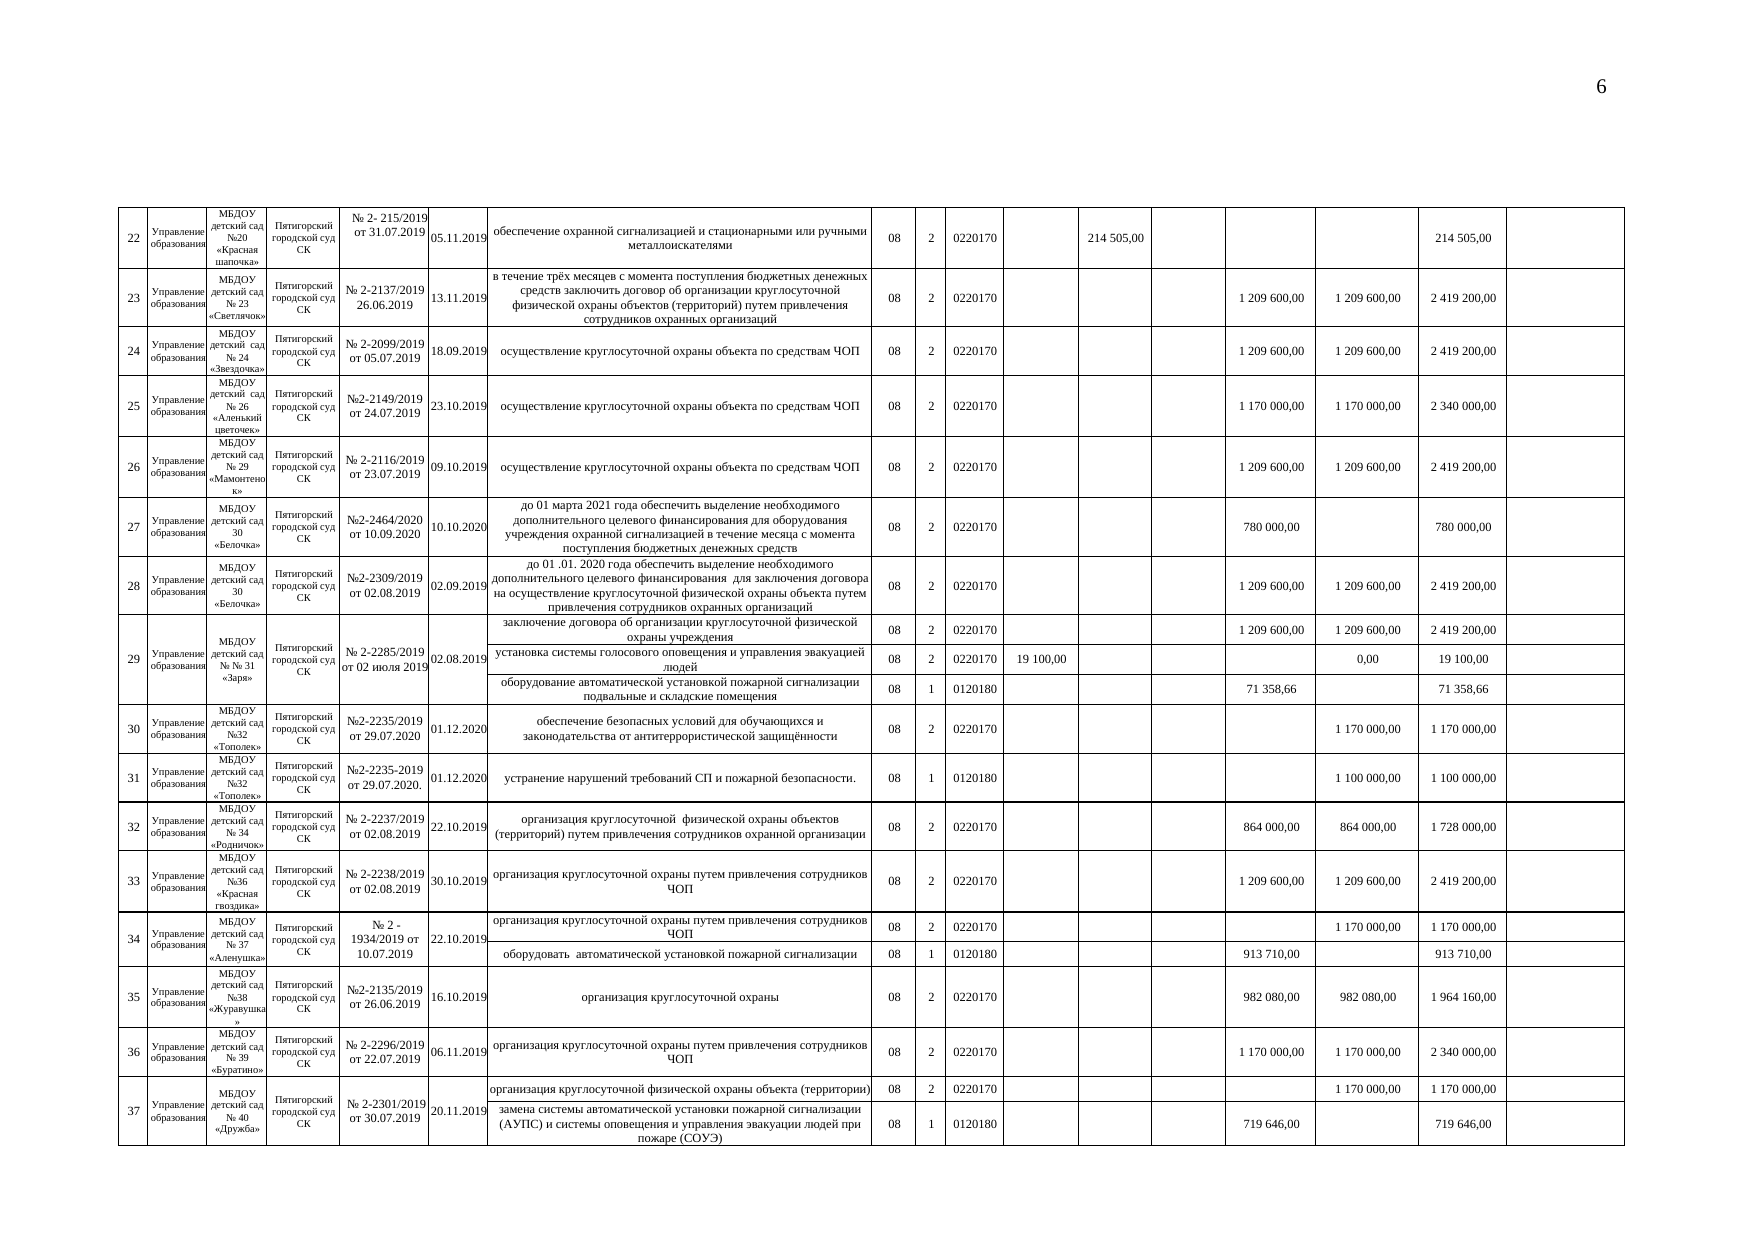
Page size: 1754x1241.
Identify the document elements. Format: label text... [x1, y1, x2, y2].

table_cell 31 [119, 754, 147, 801]
table_cell Пятигорский городской суд СК [267, 269, 339, 326]
table_cell [1079, 327, 1151, 375]
table_cell 864 000,00 [1316, 803, 1418, 850]
table_cell 0220170 [946, 1028, 1003, 1076]
table_cell № 2- 215/2019 от 31.07.2019 [340, 208, 428, 268]
table_cell 2 [916, 705, 945, 752]
table_cell 08 [872, 754, 915, 801]
table_cell 1 100 000,00 [1419, 754, 1506, 801]
table_cell 32 [119, 803, 147, 850]
table_cell 2 [916, 269, 945, 326]
table_cell 1 209 600,00 [1316, 269, 1418, 326]
table_cell [1152, 1028, 1225, 1076]
table_cell [1004, 1102, 1078, 1145]
table_cell [1079, 437, 1151, 497]
table_cell [1507, 1102, 1624, 1145]
table_cell № 2-2301/2019 от 30.07.2019 [340, 1077, 428, 1145]
table_cell 2 [916, 913, 945, 941]
table_cell 1 170 000,00 [1316, 913, 1418, 941]
table_cell [1152, 913, 1225, 941]
table_cell 2 [916, 376, 945, 436]
table_cell 1 728 000,00 [1419, 803, 1506, 850]
table_cell МБДОУ детский сад № 34 «Родничок» [207, 803, 266, 850]
table_cell 1 209 600,00 [1226, 851, 1315, 911]
table_cell 08 [872, 269, 915, 326]
table_cell 09.10.2019 [429, 437, 487, 497]
table_cell [1507, 967, 1624, 1027]
table_cell [1152, 269, 1225, 326]
table_cell 20.11.2019 [429, 1077, 487, 1145]
table_cell Пятигорский городской суд СК [267, 557, 339, 614]
table_cell [1152, 437, 1225, 497]
table_cell №2-2235/2019 от 29.07.2020 [340, 705, 428, 752]
table_cell [1004, 705, 1078, 752]
table_cell 1 170 000,00 [1419, 913, 1506, 941]
table_cell [1316, 942, 1418, 966]
table_cell 0220170 [946, 269, 1003, 326]
table_cell 864 000,00 [1226, 803, 1315, 850]
table_cell 1 170 000,00 [1316, 1028, 1418, 1076]
table_cell 1 209 600,00 [1316, 851, 1418, 911]
table_cell 0120180 [946, 754, 1003, 801]
table_cell [1152, 851, 1225, 911]
table_cell № 2-2137/2019 26.06.2019 [340, 269, 428, 326]
table_cell [1152, 645, 1225, 674]
table_cell Управление образования [148, 376, 206, 436]
table_cell 02.08.2019 [429, 615, 487, 703]
table_cell оборудовать автоматической установкой пожарной сигнализации [488, 942, 871, 966]
table_cell 1 209 600,00 [1316, 615, 1418, 644]
table_cell [1507, 615, 1624, 644]
table_cell 18.09.2019 [429, 327, 487, 375]
table_cell 71 358,66 [1419, 675, 1506, 703]
table_cell МБДОУ детский сад №36 «Красная гвоздика» [207, 851, 266, 911]
table_cell 16.10.2019 [429, 967, 487, 1027]
table_cell 2 419 200,00 [1419, 269, 1506, 326]
table_cell 05.11.2019 [429, 208, 487, 268]
table_cell №2-2149/2019 от 24.07.2019 [340, 376, 428, 436]
table_cell 1 964 160,00 [1419, 967, 1506, 1027]
table_cell 2 419 200,00 [1419, 615, 1506, 644]
table_cell 02.09.2019 [429, 557, 487, 614]
table_cell [1507, 327, 1624, 375]
table_cell [1316, 498, 1418, 556]
table_cell 2 [916, 645, 945, 674]
table_cell [1152, 942, 1225, 966]
table_cell 913 710,00 [1226, 942, 1315, 966]
table_cell 10.10.2020 [429, 498, 487, 556]
table_cell 2 [916, 208, 945, 268]
table_cell установка системы голосового оповещения и управления эвакуацией людей [488, 645, 871, 674]
table_cell Управление образования [148, 705, 206, 752]
table_cell 1 170 000,00 [1419, 1077, 1506, 1101]
table_cell [1507, 754, 1624, 801]
table_cell [1079, 942, 1151, 966]
table_cell Управление образования [148, 851, 206, 911]
table_cell 2 419 200,00 [1419, 557, 1506, 614]
table_cell 06.11.2019 [429, 1028, 487, 1076]
table_cell [1226, 913, 1315, 941]
table_cell 0220170 [946, 851, 1003, 911]
table_cell 27 [119, 498, 147, 556]
table_cell [1152, 705, 1225, 752]
table_cell [1152, 376, 1225, 436]
table_cell Управление образования [148, 327, 206, 375]
table_cell [1079, 376, 1151, 436]
table_cell Управление образования [148, 557, 206, 614]
table_cell МБДОУ детский сад №32 «Тополек» [207, 754, 266, 801]
table_cell 2 [916, 498, 945, 556]
table_cell Управление образования [148, 615, 206, 703]
table_cell 08 [872, 557, 915, 614]
table_cell осуществление круглосуточной охраны объекта по средствам ЧОП [488, 376, 871, 436]
table_cell Пятигорский городской суд СК [267, 705, 339, 752]
table_cell [1004, 269, 1078, 326]
table_cell заключение договора об организации круглосуточной физической охраны учреждения [488, 615, 871, 644]
table_cell Пятигорский городской суд СК [267, 803, 339, 850]
table_cell 2 [916, 615, 945, 644]
table_cell Пятигорский городской суд СК [267, 376, 339, 436]
table_cell 37 [119, 1077, 147, 1145]
table_cell [1079, 615, 1151, 644]
table_cell Управление образования [148, 437, 206, 497]
table_cell Пятигорский городской суд СК [267, 1028, 339, 1076]
table_cell Управление образования [148, 498, 206, 556]
table_cell 1 170 000,00 [1226, 376, 1315, 436]
table_cell Пятигорский городской суд СК [267, 851, 339, 911]
table_cell МБДОУ детский сад 30 «Белочка» [207, 557, 266, 614]
table_cell 22.10.2019 [429, 913, 487, 966]
table_cell устранение нарушений требований СП и пожарной безопасности. [488, 754, 871, 801]
table_cell [1004, 437, 1078, 497]
table_cell 0120180 [946, 1102, 1003, 1145]
table_cell [1507, 1028, 1624, 1076]
table_cell МБДОУ детский сад № 26 «Аленький цветочек» [207, 376, 266, 436]
table_cell [1152, 803, 1225, 850]
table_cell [207, 208, 266, 268]
table_cell 30 [119, 705, 147, 752]
table_cell [1152, 1077, 1225, 1101]
table_cell 2 [916, 1028, 945, 1076]
table_cell [1004, 675, 1078, 703]
table_cell Управление образования [148, 754, 206, 801]
table_cell [1079, 1077, 1151, 1101]
table_cell Управление образования [148, 967, 206, 1027]
table_cell 0220170 [946, 208, 1003, 268]
table_cell 1 [916, 942, 945, 966]
table_cell 08 [872, 327, 915, 375]
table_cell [267, 1077, 339, 1145]
table_cell 1 209 600,00 [1226, 269, 1315, 326]
table_cell 19 100,00 [1004, 645, 1078, 674]
table_cell Пятигорский городской суд СК [267, 498, 339, 556]
table_cell 2 [916, 327, 945, 375]
table_cell [1004, 376, 1078, 436]
table_cell [1507, 803, 1624, 850]
table_cell Пятигорский городской суд СК [267, 327, 339, 375]
table_cell [1004, 967, 1078, 1027]
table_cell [148, 1077, 206, 1145]
table_cell 1 209 600,00 [1316, 437, 1418, 497]
table_cell 1 209 600,00 [1226, 327, 1315, 375]
table_cell 08 [872, 1077, 915, 1101]
table_cell [1226, 705, 1315, 752]
table_cell № 2-2285/2019 от 02 июля 2019 [340, 615, 428, 703]
table_cell 1 170 000,00 [1226, 1028, 1315, 1076]
table_cell 08 [872, 1102, 915, 1145]
table_cell 08 [872, 913, 915, 941]
table_cell [1152, 1102, 1225, 1145]
table_cell 2 419 200,00 [1419, 437, 1506, 497]
table_cell 08 [872, 675, 915, 703]
table_cell МБДОУ детский сад №38 «Журавушка» [207, 967, 266, 1027]
table_cell 2 [916, 437, 945, 497]
table_cell [1079, 967, 1151, 1027]
table_cell Управление образования [148, 803, 206, 850]
table_cell 13.11.2019 [429, 269, 487, 326]
table_cell 0220170 [946, 498, 1003, 556]
table_cell 780 000,00 [1226, 498, 1315, 556]
table_cell [1004, 913, 1078, 941]
table_cell 01.12.2020 [429, 705, 487, 752]
table_cell 29 [119, 615, 147, 703]
table_cell 08 [872, 705, 915, 752]
table_cell [1079, 851, 1151, 911]
table_cell [1004, 1028, 1078, 1076]
table_cell № 2-2099/2019 от 05.07.2019 [340, 327, 428, 375]
table_cell [1507, 645, 1624, 674]
table_cell [1079, 269, 1151, 326]
table_cell МБДОУ детский сад 30 «Белочка» [207, 498, 266, 556]
table_cell 24 [119, 327, 147, 375]
table_cell 34 [119, 913, 147, 966]
table_cell №2-2309/2019 от 02.08.2019 [340, 557, 428, 614]
table_cell организация круглосуточной охраны [488, 967, 871, 1027]
table_cell Управление образования [148, 913, 206, 966]
table_cell 0220170 [946, 967, 1003, 1027]
table_cell [1079, 557, 1151, 614]
table_cell 2 419 200,00 [1419, 851, 1506, 911]
table_cell № 2-2238/2019 от 02.08.2019 [340, 851, 428, 911]
table_cell 08 [872, 851, 915, 911]
table_cell 1 170 000,00 [1316, 705, 1418, 752]
table_cell до 01 марта 2021 года обеспечить выделение необходимого дополнительного целевого финансирования для оборудования учреждения охранной сигнализацией в течение месяца с момента поступления бюджетных денежных средств [488, 498, 871, 556]
table_cell 719 646,00 [1226, 1102, 1315, 1145]
table_cell [1004, 615, 1078, 644]
table_cell [1152, 754, 1225, 801]
table_cell 33 [119, 851, 147, 911]
table_cell 22 [119, 208, 147, 268]
table_cell 1 209 600,00 [1226, 557, 1315, 614]
table_cell [1079, 645, 1151, 674]
table_cell обеспечение охранной сигнализацией и стационарными или ручными металлоискателями [488, 208, 871, 268]
table_cell [1507, 942, 1624, 966]
table_cell [1507, 498, 1624, 556]
table_cell [1004, 557, 1078, 614]
table_cell осуществление круглосуточной охраны объекта по средствам ЧОП [488, 437, 871, 497]
table_cell 30.10.2019 [429, 851, 487, 911]
table_cell 0220170 [946, 1077, 1003, 1101]
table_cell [267, 208, 339, 268]
table_cell [1152, 615, 1225, 644]
table_cell 1 170 000,00 [1419, 705, 1506, 752]
table_cell 0220170 [946, 615, 1003, 644]
table_cell [1507, 376, 1624, 436]
table_cell 23 [119, 269, 147, 326]
table_cell организация круглосуточной физической охраны объектов (территорий) путем привлечения сотрудников охранной организации [488, 803, 871, 850]
table_cell МБДОУ детский сад № 39 «Буратино» [207, 1028, 266, 1076]
table_cell [1226, 208, 1315, 268]
table_cell 2 340 000,00 [1419, 1028, 1506, 1076]
table_cell МБДОУ детский сад № 37 «Аленушка» [207, 913, 266, 966]
table_cell 982 080,00 [1316, 967, 1418, 1027]
table_cell МБДОУ детский сад №32 «Тополек» [207, 705, 266, 752]
table_cell 08 [872, 376, 915, 436]
table_cell 719 646,00 [1419, 1102, 1506, 1145]
table_cell Пятигорский городской суд СК [267, 967, 339, 1027]
table_cell 1 209 600,00 [1316, 557, 1418, 614]
table_cell [1316, 675, 1418, 703]
table_cell 2 [916, 967, 945, 1027]
table_cell 0120180 [946, 675, 1003, 703]
table_cell [1316, 208, 1418, 268]
table_cell 1 209 600,00 [1226, 615, 1315, 644]
table_cell [1004, 754, 1078, 801]
table_cell [1316, 1102, 1418, 1145]
table_cell 08 [872, 645, 915, 674]
table_cell 214 505,00 [1079, 208, 1151, 268]
table_cell 36 [119, 1028, 147, 1076]
table_cell Управление образования [148, 1028, 206, 1076]
table_cell 0220170 [946, 645, 1003, 674]
table_cell Пятигорский городской суд СК [267, 913, 339, 966]
table_cell 913 710,00 [1419, 942, 1506, 966]
table_cell №2-2135/2019 от 26.06.2019 [340, 967, 428, 1027]
table_cell [1079, 675, 1151, 703]
table_cell Пятигорский городской суд СК [267, 437, 339, 497]
table_cell № 2-2237/2019 от 02.08.2019 [340, 803, 428, 850]
table_cell осуществление круглосуточной охраны объекта по средствам ЧОП [488, 327, 871, 375]
table_cell Управление образования [148, 269, 206, 326]
table_cell [1079, 803, 1151, 850]
table_cell [1507, 913, 1624, 941]
table_cell [1079, 498, 1151, 556]
table_cell [1004, 942, 1078, 966]
table_cell обеспечение безопасных условий для обучающихся и законодательства от антитеррористической защищённости [488, 705, 871, 752]
table_cell 08 [872, 1028, 915, 1076]
table_cell [1079, 1028, 1151, 1076]
table_cell 2 [916, 803, 945, 850]
table_cell 19 100,00 [1419, 645, 1506, 674]
table_cell до 01 .01. 2020 года обеспечить выделение необходимого дополнительного целевого финансирования для заключения договора на осуществление круглосуточной физической охраны объекта путем привлечения сотрудников охранных организаций [488, 557, 871, 614]
table_cell МБДОУ детский сад № 29 «Мамонтенок» [207, 437, 266, 497]
table_cell в течение трёх месяцев с момента поступления бюджетных денежных средств заключить договор об организации круглосуточной физической охраны объектов (территорий) путем привлечения сотрудников охранных организаций [488, 269, 871, 326]
table_cell [1507, 851, 1624, 911]
table_cell оборудование автоматической установкой пожарной сигнализации подвальные и складские помещения [488, 675, 871, 703]
table_cell 08 [872, 967, 915, 1027]
table_cell организация круглосуточной охраны путем привлечения сотрудников ЧОП [488, 913, 871, 941]
table_cell 08 [872, 615, 915, 644]
table_cell 1 100 000,00 [1316, 754, 1418, 801]
table_cell 982 080,00 [1226, 967, 1315, 1027]
table_cell 0220170 [946, 327, 1003, 375]
table_cell [1079, 754, 1151, 801]
table_cell [1507, 208, 1624, 268]
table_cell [148, 208, 206, 268]
table_cell 1 [916, 675, 945, 703]
table_cell [1004, 498, 1078, 556]
table_cell [1226, 1077, 1315, 1101]
table_cell 25 [119, 376, 147, 436]
table_cell 2 340 000,00 [1419, 376, 1506, 436]
table_cell организация круглосуточной физической охраны объекта (территории) [488, 1077, 871, 1101]
table_cell [1152, 208, 1225, 268]
table_cell 0220170 [946, 705, 1003, 752]
table_cell [1079, 1102, 1151, 1145]
table_cell 1 [916, 1102, 945, 1145]
table_cell № 2 - 1934/2019 от 10.07.2019 [340, 913, 428, 966]
table_cell 2 [916, 851, 945, 911]
table_cell №2-2235-2019 от 29.07.2020. [340, 754, 428, 801]
table_cell [1152, 967, 1225, 1027]
table_cell замена системы автоматической установки пожарной сигнализации (АУПС) и системы оповещения и управления эвакуации людей при пожаре (СОУЭ) [488, 1102, 871, 1145]
table_cell [1079, 705, 1151, 752]
table_cell №2-2464/2020 от 10.09.2020 [340, 498, 428, 556]
table_cell организация круглосуточной охраны путем привлечения сотрудников ЧОП [488, 1028, 871, 1076]
table_cell [1152, 327, 1225, 375]
table_cell 0220170 [946, 376, 1003, 436]
table_cell [1507, 269, 1624, 326]
table_cell 1 209 600,00 [1316, 327, 1418, 375]
table_cell 26 [119, 437, 147, 497]
table_cell МБДОУ детский сад № 40 «Дружба» [207, 1077, 266, 1145]
table_cell 0220170 [946, 557, 1003, 614]
table_cell 0,00 [1316, 645, 1418, 674]
table_cell Пятигорский городской суд СК [267, 615, 339, 703]
table_cell [1507, 675, 1624, 703]
table_cell 08 [872, 803, 915, 850]
table_cell [1004, 851, 1078, 911]
table_cell [1004, 208, 1078, 268]
table_cell 08 [872, 942, 915, 966]
table_cell МБДОУ детский сад № № 31 «Заря» [207, 615, 266, 703]
table_cell 0120180 [946, 942, 1003, 966]
table_cell [1079, 913, 1151, 941]
table_cell 23.10.2019 [429, 376, 487, 436]
table_cell 1 209 600,00 [1226, 437, 1315, 497]
table_cell [1152, 557, 1225, 614]
table_cell [1004, 803, 1078, 850]
table_cell 22.10.2019 [429, 803, 487, 850]
table_cell Пятигорский городской суд СК [267, 754, 339, 801]
table_cell 08 [872, 498, 915, 556]
table_cell [1004, 327, 1078, 375]
table_cell 1 [916, 754, 945, 801]
table_cell 1 170 000,00 [1316, 376, 1418, 436]
table_cell [1226, 754, 1315, 801]
table_cell 0220170 [946, 803, 1003, 850]
table_cell [1152, 675, 1225, 703]
table_cell 08 [872, 437, 915, 497]
table_cell [1507, 557, 1624, 614]
table_cell организация круглосуточной охраны путем привлечения сотрудников ЧОП [488, 851, 871, 911]
table_cell 01.12.2020 [429, 754, 487, 801]
table_cell 71 358,66 [1226, 675, 1315, 703]
table_cell 35 [119, 967, 147, 1027]
table_cell 1 170 000,00 [1316, 1077, 1418, 1101]
table_cell 2 [916, 557, 945, 614]
table_cell [1507, 705, 1624, 752]
table_cell [1507, 1077, 1624, 1101]
table_cell 2 [916, 1077, 945, 1101]
table_cell [1152, 498, 1225, 556]
table_cell МБДОУ детский сад № 23 «Светлячок» [207, 269, 266, 326]
table_cell № 2-2296/2019 от 22.07.2019 [340, 1028, 428, 1076]
table_cell 214 505,00 [1419, 208, 1506, 268]
table_cell [1507, 437, 1624, 497]
table_cell МБДОУ детский сад № 24 «Звездочка» [207, 327, 266, 375]
table_cell 08 [872, 208, 915, 268]
table_cell 0220170 [946, 437, 1003, 497]
table_cell [1004, 1077, 1078, 1101]
table_cell 28 [119, 557, 147, 614]
table_cell 780 000,00 [1419, 498, 1506, 556]
table_cell 2 419 200,00 [1419, 327, 1506, 375]
table_cell № 2-2116/2019 от 23.07.2019 [340, 437, 428, 497]
table_cell 0220170 [946, 913, 1003, 941]
table_cell [1226, 645, 1315, 674]
